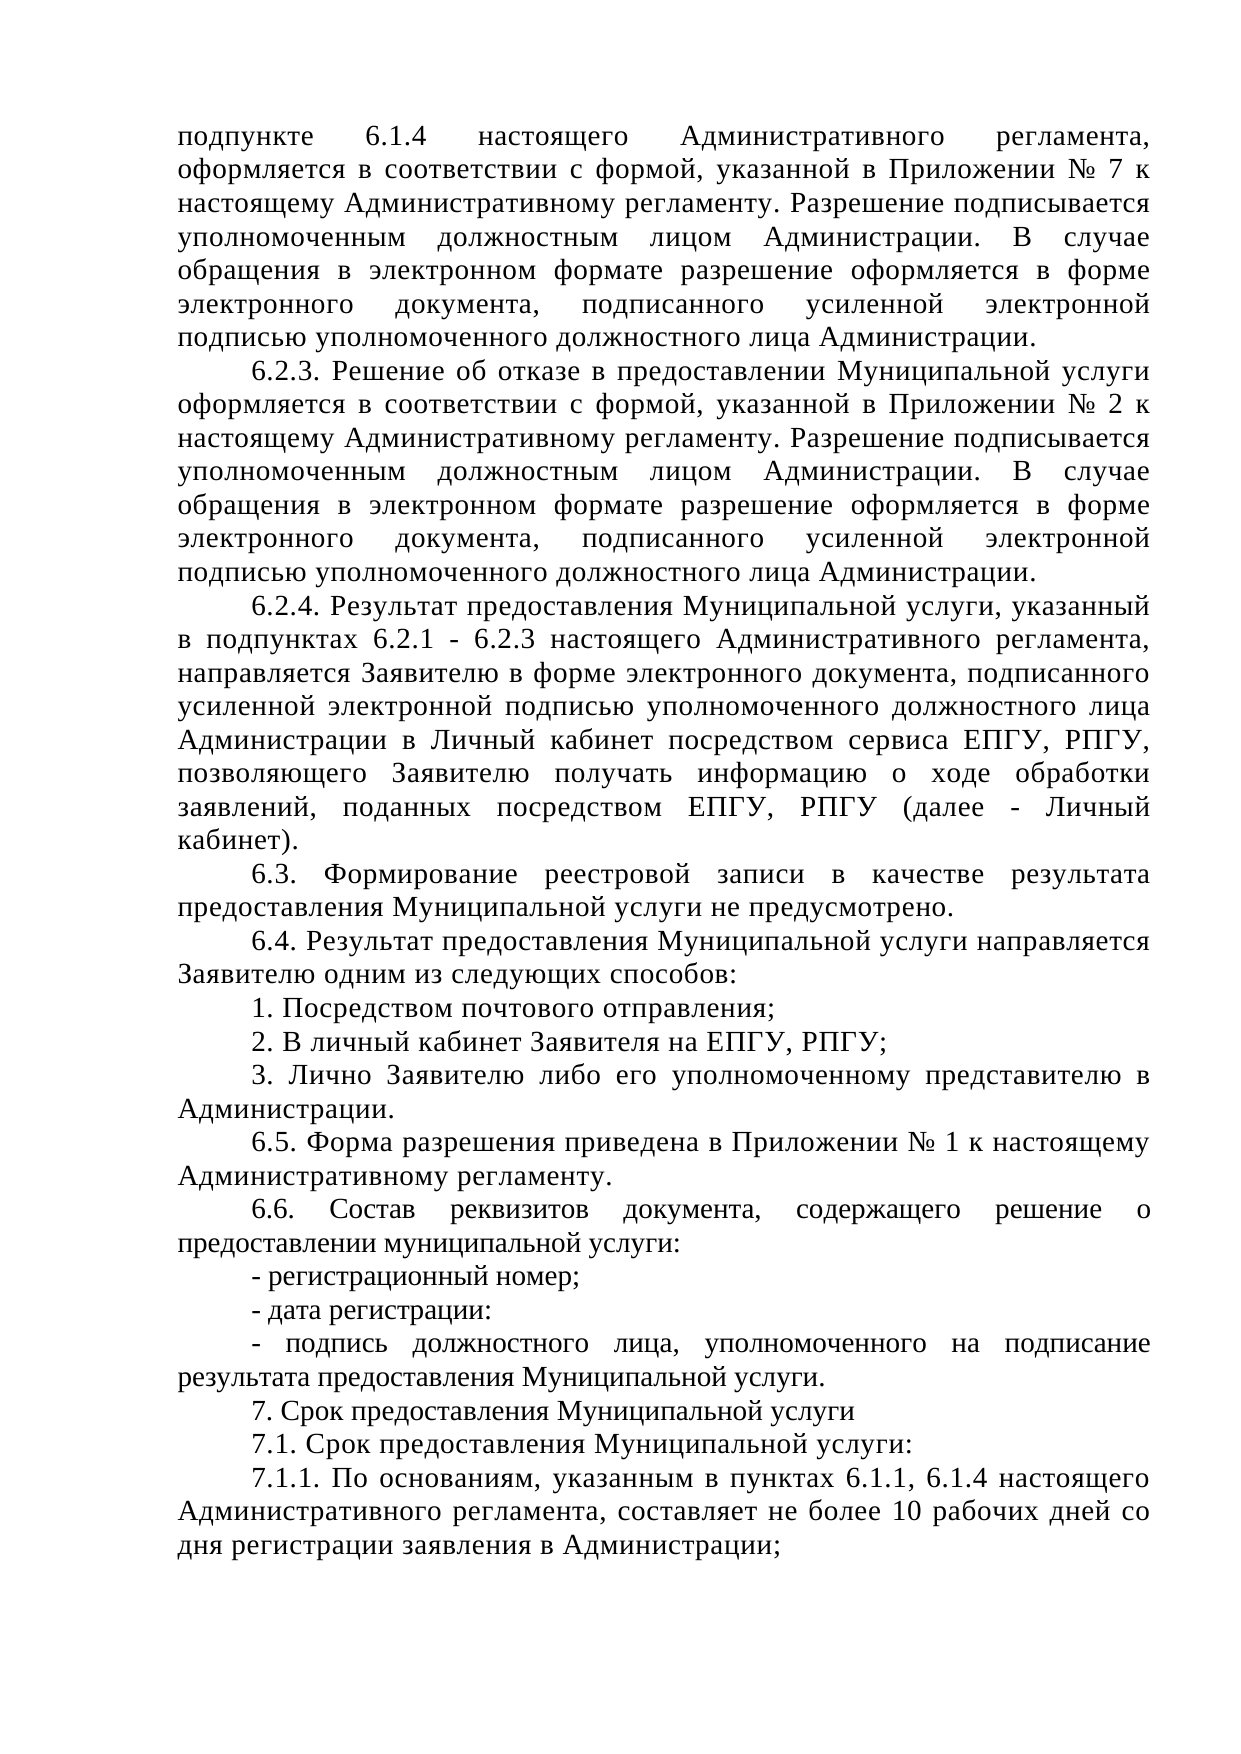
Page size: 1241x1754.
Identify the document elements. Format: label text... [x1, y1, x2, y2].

text 6.2.3. Решение об отказе в предоставлении Муниципальной услуги оформляется в соответствии с формой, указанной в Приложении № 2 к настоящему Административному регламенту. Разрешение подписывается уполномоченным должностным лицом Администрации. В случае обращения в электронном формате разрешение оформляется в форме электронного документа, подписанного усиленной электронной подписью уполномоченного должностного лица Администрации. [177, 353, 1152, 588]
text 3. Лично Заявителю либо его уполномоченному представителю в Администрации. [177, 1057, 1152, 1124]
text - дата регистрации: [177, 1292, 1152, 1326]
text 7. Срок предоставления Муниципальной услуги [177, 1393, 1152, 1426]
text 6.3. Формирование реестровой записи в качестве результата предоставления Муниципальной услуги не предусмотрено. [177, 856, 1152, 923]
text 2. В личный кабинет Заявителя на ЕПГУ, РПГУ; [177, 1024, 1152, 1057]
text 7.1. Срок предоставления Муниципальной услуги: [177, 1426, 1152, 1460]
text 6.6. Состав реквизитов документа, содержащего решение о предоставлении муниципальной услуги: [177, 1191, 1152, 1258]
text 1. Посредством почтового отправления; [177, 990, 1152, 1024]
text - подпись должностного лица, уполномоченного на подписание результата предоставления Муниципальной услуги. [177, 1326, 1152, 1393]
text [177, 118, 1152, 353]
text - регистрационный номер; [177, 1258, 1152, 1292]
text 6.2.4. Результат предоставления Муниципальной услуги, указанный в подпунктах 6.2.1 - 6.2.3 настоящего Административного регламента, направляется Заявителю в форме электронного документа, подписанного усиленной электронной подписью уполномоченного должностного лица Администрации в Личный кабинет посредством сервиса ЕПГУ, РПГУ, позволяющего Заявителю получать информацию о ходе обработки заявлений, поданных посредством ЕПГУ, РПГУ (далее - Личный кабинет). [177, 588, 1152, 856]
text 6.5. Форма разрешения приведена в Приложении № 1 к настоящему Административному регламенту. [177, 1124, 1152, 1191]
text 7.1.1. По основаниям, указанным в пунктах 6.1.1, 6.1.4 настоящего Административного регламента, составляет не более 10 рабочих дней со дня регистрации заявления в Администрации; [177, 1460, 1152, 1560]
text 6.4. Результат предоставления Муниципальной услуги направляется Заявителю одним из следующих способов: [177, 923, 1152, 990]
